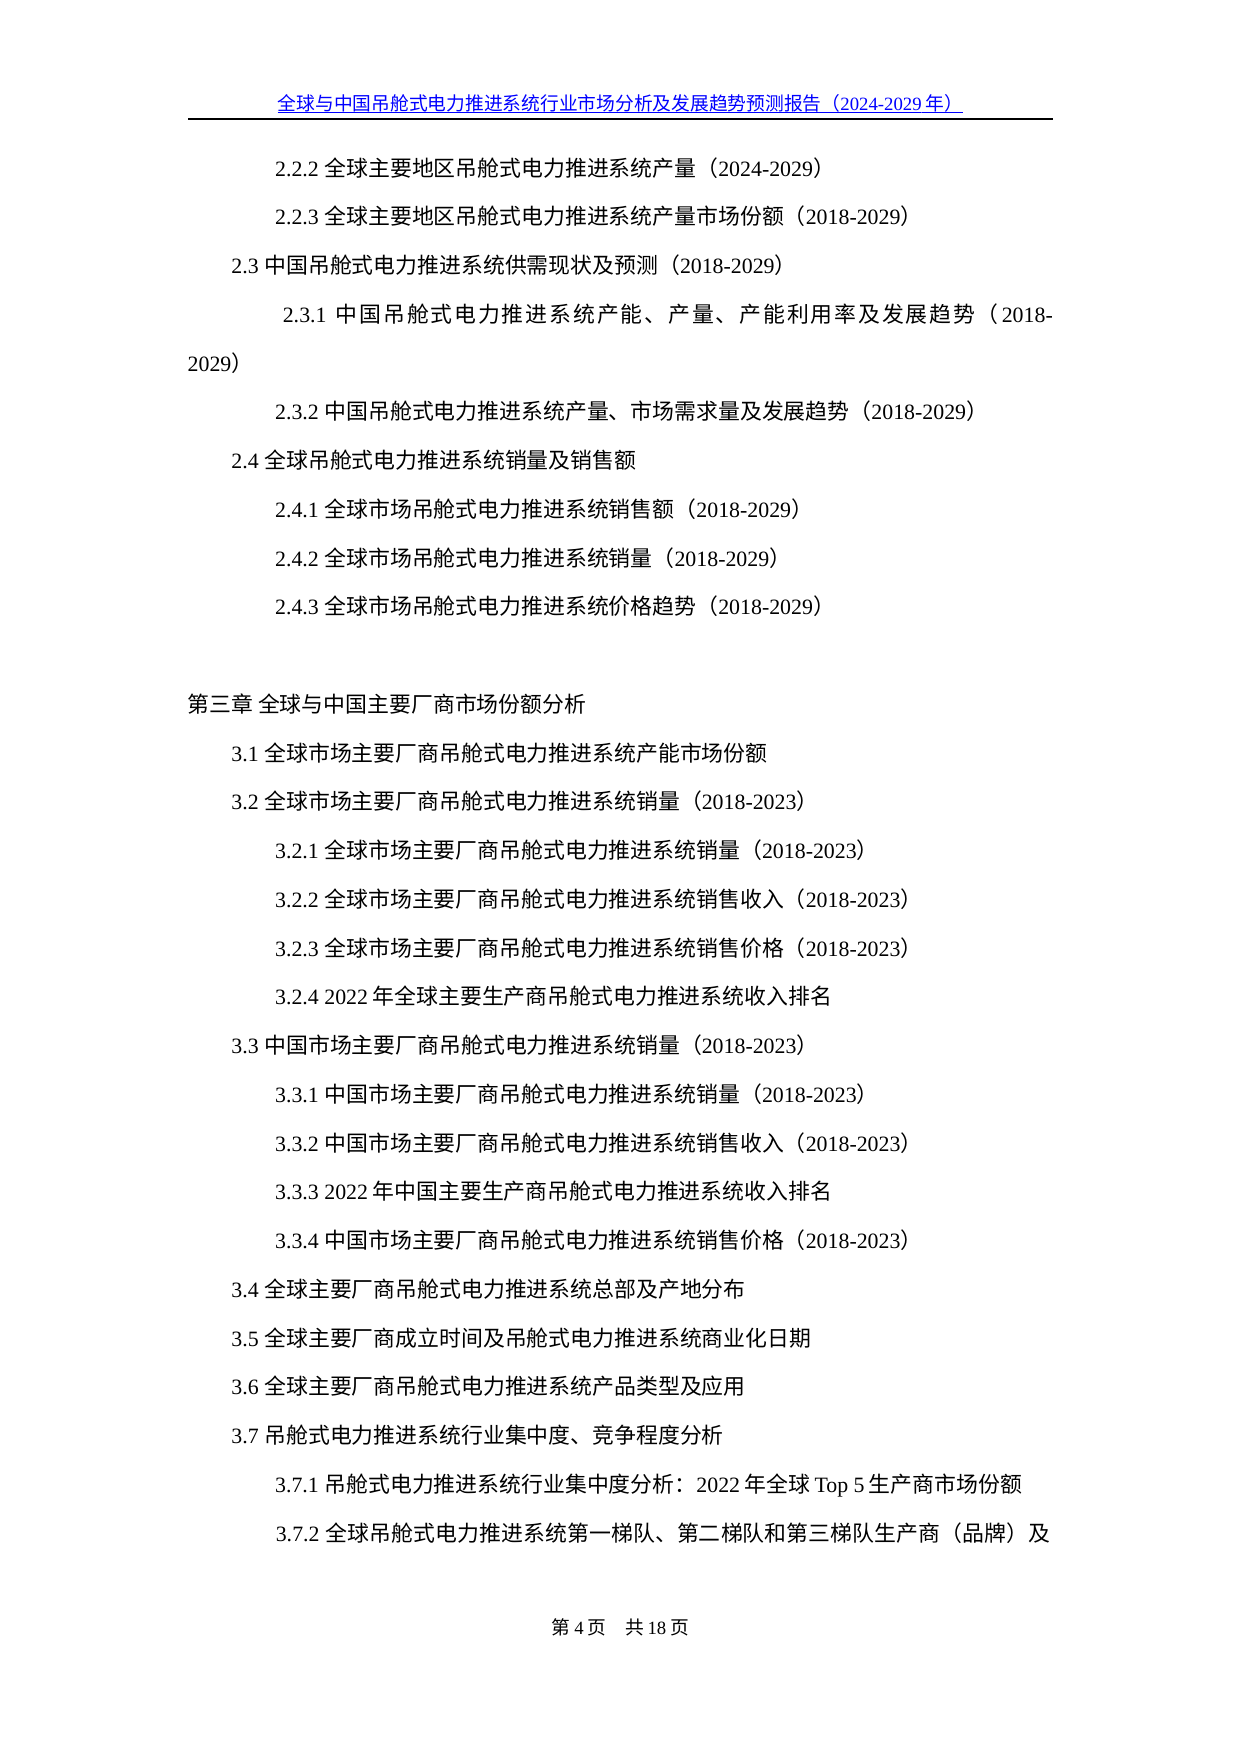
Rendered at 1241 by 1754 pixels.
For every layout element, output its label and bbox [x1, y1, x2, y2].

text [187, 150, 1053, 1548]
